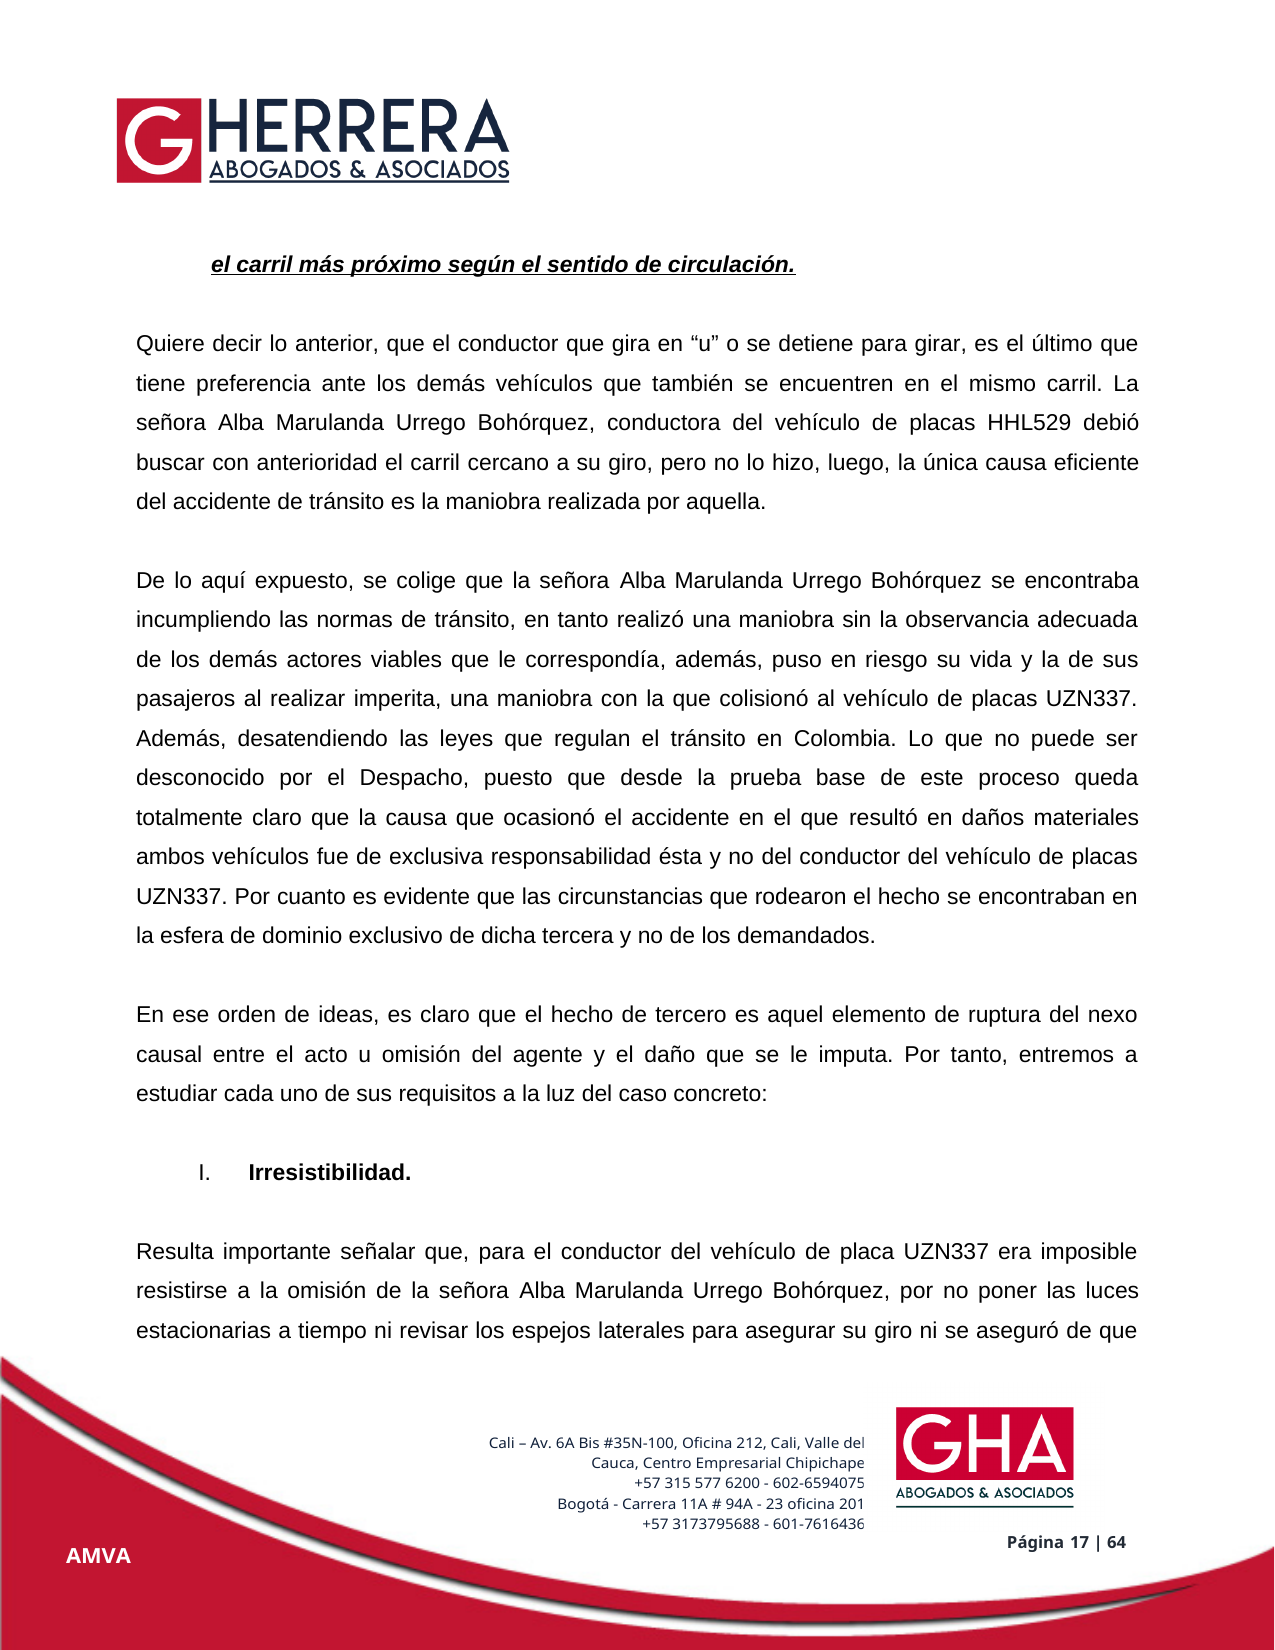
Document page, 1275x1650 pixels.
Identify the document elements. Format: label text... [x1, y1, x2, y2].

text En ese orden de ideas, es claro que el hecho de tercero es aquel elemento de ruptura del nexo causal entre el acto u omisión del agente y el daño que se le imputa. Por tanto, entremos a estudiar cada uno de sus requisitos a la luz del caso concreto: [136, 1001, 1139, 1106]
list Irresistibilidad. [211, 1159, 1139, 1185]
picture [0, 1343, 1275, 1650]
text De lo aquí expuesto, se colige que la señora Alba Marulanda Urrego Bohórquez se encontraba incumpliendo las normas de tránsito, en tanto realizó una maniobra sin la observancia adecuada de los demás actores viables que le correspondía, además, puso en riesgo su vida y la de sus pasajeros al realizar imperita, una maniobra con la que colisionó al vehículo de placas UZN337. Además, desatendiendo las leyes que regulan el tránsito en Colombia. Lo que no puede ser desconocido por el Despacho, puesto que desde la prueba base de este proceso queda totalmente claro que la causa que ocasionó el accidente en el que resultó en daños materiales ambos vehículos fue de exclusiva responsabilidad ésta y no del conductor del vehículo de placas UZN337. Por cuanto es evidente que las circunstancias que rodearon el hecho se encontraban en la esfera de dominio exclusivo de dicha tercera y no de los demandados. [136, 567, 1139, 948]
text Quiere decir lo anterior, que el conductor que gira en “u” o se detiene para girar, es el último que tiene preferencia ante los demás vehículos que también se encuentren en el mismo carril. La señora Alba Marulanda Urrego Bohórquez, conductora del vehículo de placas HHL529 debió buscar con anterioridad el carril cercano a su giro, pero no lo hizo, luego, la única causa eficiente del accidente de tránsito es la maniobra realizada por aquella. [136, 330, 1140, 514]
picture [96, 75, 529, 206]
